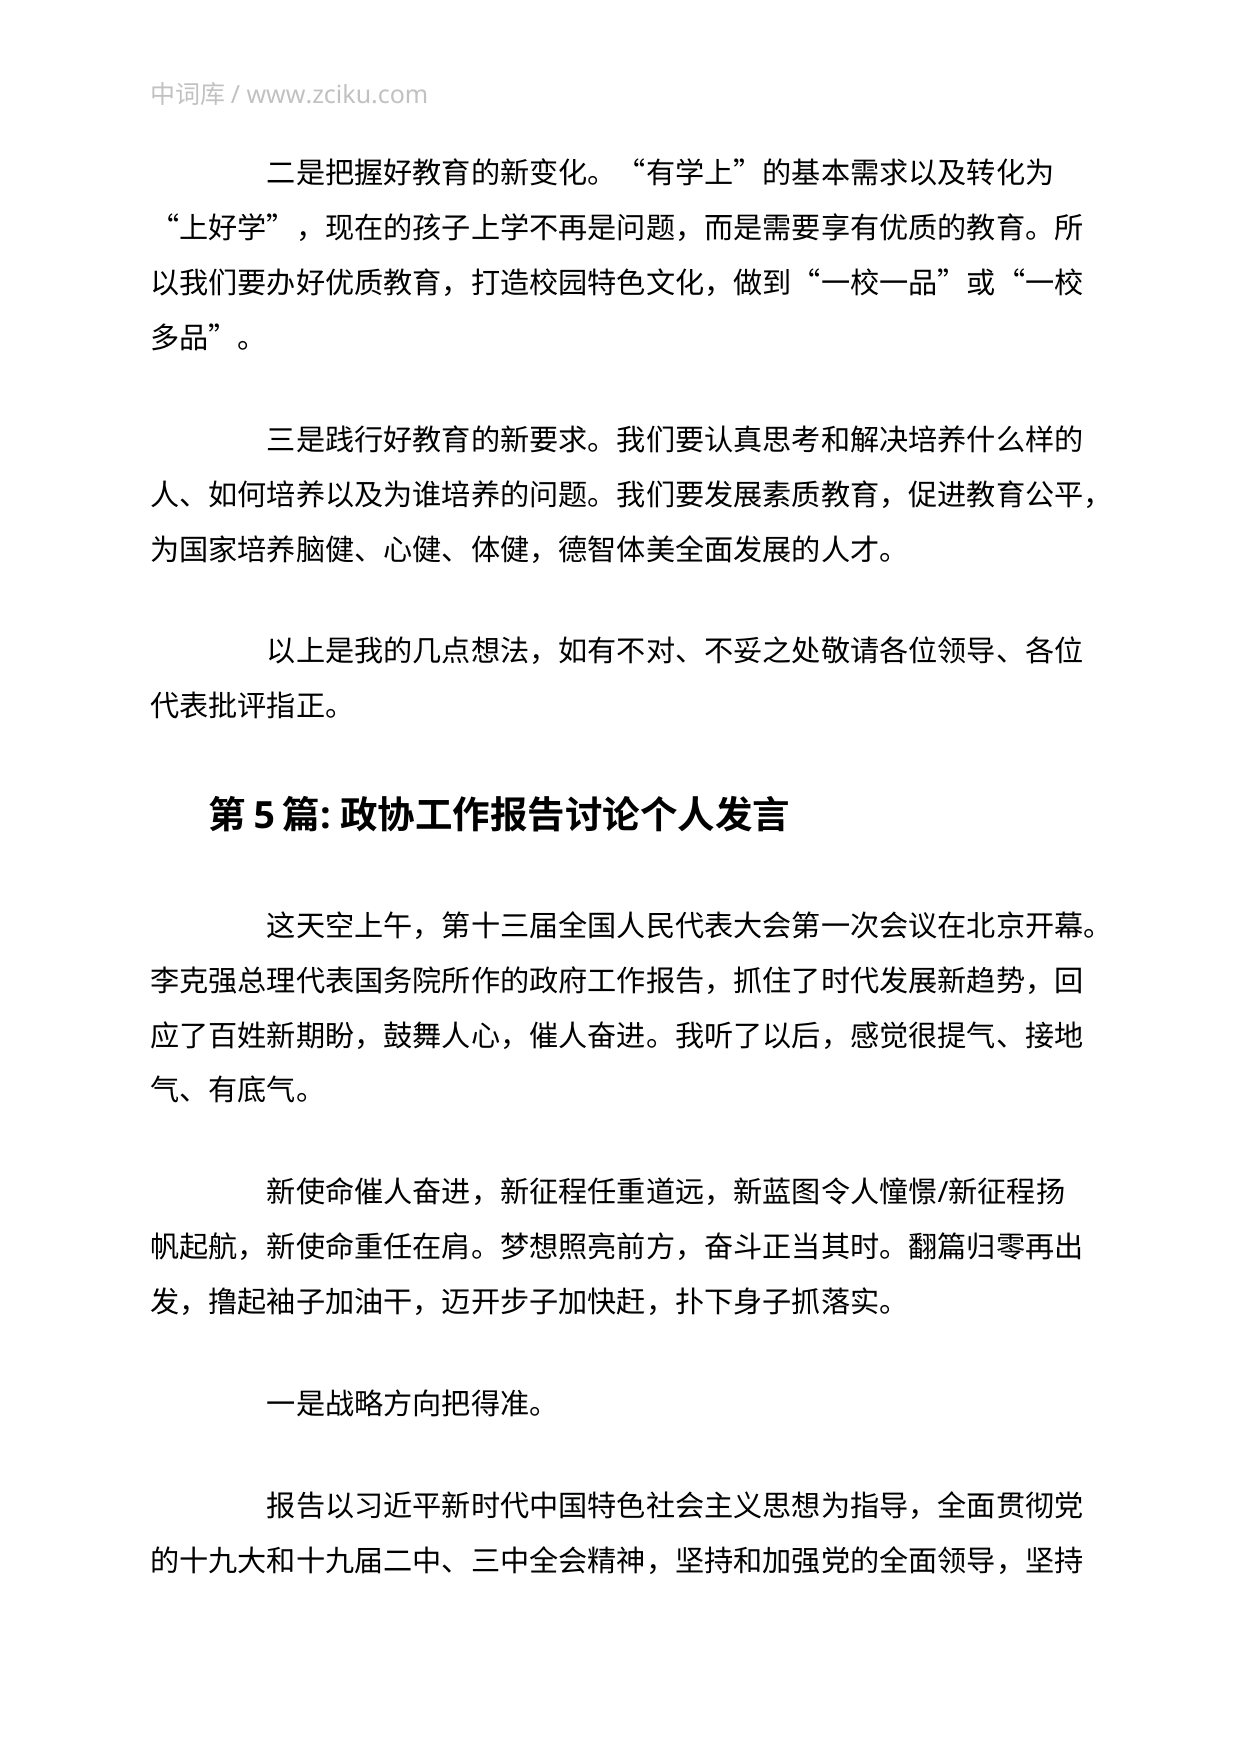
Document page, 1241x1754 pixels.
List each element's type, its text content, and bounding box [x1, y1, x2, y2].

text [150, 1482, 1090, 1579]
text 第5篇: 政协工作报告讨论个人发言 [150, 785, 1090, 839]
text 以上是我的几点想法，如有不对、不妥之处敬请各位领导、各位代表批评指正。 [150, 628, 1090, 725]
text 这天空上午，第十三届全国人民代表大会第一次会议在北京开幕。李克强总理代表国务院所作的政府工作报告，抓住了时代发展新趋势，回应了百姓新期盼，鼓舞人心，催人奋进。我听了以后，感觉很提气、接地气、有底气。 [150, 902, 1090, 1109]
text 二是把握好教育的新变化。“有学上”的基本需求以及转化为“上好学”，现在的孩子上学不再是问题，而是需要享有优质的教育。所以我们要办好优质教育，打造校园特色文化，做到“一校一品”或“一校多品”。 [150, 150, 1090, 357]
text 新使命催人奋进，新征程任重道远，新蓝图令人憧憬/新征程扬帆起航，新使命重任在肩。梦想照亮前方，奋斗正当其时。翻篇归零再出发，撸起袖子加油干，迈开步子加快赶，扑下身子抓落实。 [150, 1169, 1090, 1321]
text 三是践行好教育的新要求。我们要认真思考和解决培养什么样的人、如何培养以及为谁培养的问题。我们要发展素质教育，促进教育公平，为国家培养脑健、心健、体健，德智体美全面发展的人才。 [150, 416, 1090, 568]
text 一是战略方向把得准。 [150, 1380, 1090, 1423]
